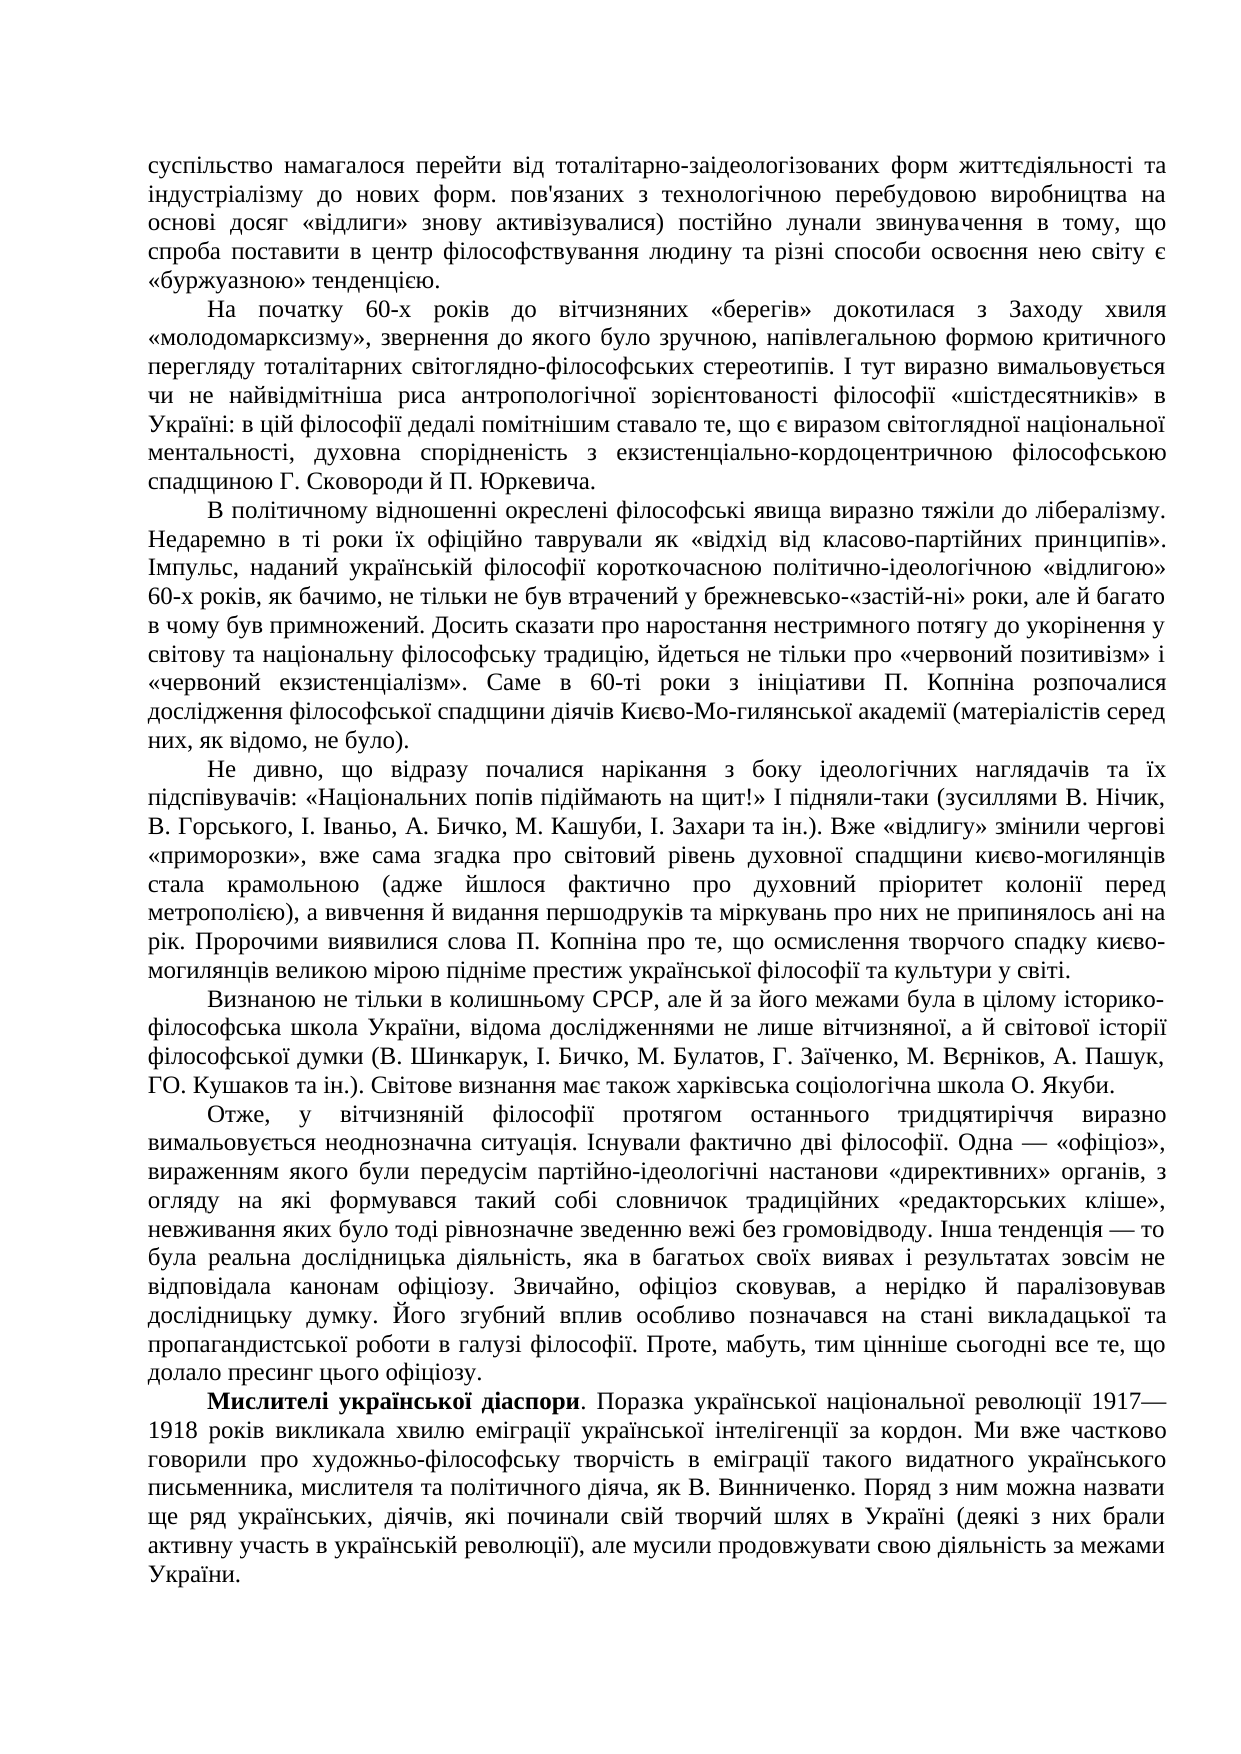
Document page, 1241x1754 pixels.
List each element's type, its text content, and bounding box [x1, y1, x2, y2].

text Отже, у вітчизняній філософії протягом останнього тридцятиріччя виразно вимальовується неоднозначна ситуація. Існували фактично дві філософії. Одна — «офіціоз», вираженням якого були передусім партійно-ідеологічні настанови «директивних» органів, з огляду на які формувався такий собі словничок традиційних «редакторських кліше», невживання яких було тоді рівнозначне зведенню вежі без громовідводу. Інша тенденція — то була реальна дослідницька діяльність, яка в багатьох своїх виявах і результатах зовсім не відповідала канонам офіціозу. Звичайно, офіціоз сковував, а нерідко й паралізовував дослідницьку думку. Його згубний вплив особливо позначався на стані викладацької та пропагандистської роботи в галузі філософії. Проте, мабуть, тим цінніше сьогодні все те, що долало пресинг цього офіціозу. [148, 1099, 1167, 1386]
text Мислителі української діаспори. Поразка української національної революції 1917—1918 років викликала хвилю еміграції української інтелігенції за кордон. Ми вже частково говорили про художньо-філософську творчість в еміграції такого видатного українського письменника, мислителя та політичного діяча, як В. Винниченко. Поряд з ним можна назвати ще ряд українських, діячів, які починали свій творчий шлях в Україні (деякі з них брали активну участь в українській революції), але мусили продовжувати свою діяльність за межами України. [148, 1386, 1167, 1587]
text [148, 150, 1167, 294]
text Визнаною не тільки в колишньому СРСР, але й за його межами була в цілому історико-філософська школа України, відома дослідженнями не лише вітчизняної, а й світової історії філософської думки (В. Шинкарук, І. Бичко, М. Булатов, Г. Заїченко, М. Вєрніков, А. Пашук, ГО. Кушакoв та ін.). Світове визнання має також харківська соціологічна школа О. Якуби. [148, 984, 1167, 1099]
text Не дивно, що відразу почалися нарікання з боку ідеологічних наглядачів та їх підспівувачів: «Національних попів підіймають на щит!» І підняли-таки (зусиллями В. Нічик, В. Горського, І. Іваньо, А. Бичко, М. Кашуби, І. Захари та ін.). Вже «відлигу» змінили чергові «приморозки», вже сама згадка про світовий рівень духовної спадщини києво-могилянців стала крамольною (адже йшлося фактично про духовний пріоритет колонії перед метрополією), а вивчення й видання першодруків та міркувань про них не припинялось ані на рік. Пророчими виявилися слова П. Копніна про те, що осмислення творчого спадку києво-могилянців великою мірою підніме престиж української філософії та культури у світі. [148, 754, 1167, 984]
text В політичному відношенні окреслені філософські явища виразно тяжіли до лібералізму. Недаремно в ті роки їх офіційно таврували як «відхід від класово-партійних принципів». Імпульс, наданий українській філософії короткочасною політично-ідеологічною «відлигою» 60-х років, як бачимо, не тільки не був втрачений у брежневсько-«застій-ні» роки, але й багато в чому був примножений. Досить сказати про наростання нестримного потягу до укорінення у світову та національну філософську традицію, йдеться не тільки про «червоний позитивізм» і «червоний екзистенціалізм». Саме в 60-ті роки з ініціативи П. Копніна розпочалися дослідження філософської спадщини діячів Києво-Мо-гилянської академії (матеріалістів серед них, як відомо, не було). [148, 495, 1167, 754]
text На початку 60-х років до вітчизняних «берегів» докотилася з Заходу хвиля «молодомарксизму», звернення до якого було зручною, напівлегальною формою критичного перегляду тоталітарних світоглядно-філософських стереотипів. І тут виразно вимальовується чи не найвідмітніша риса антропологічної зорієнтованості філософії «шістдесятників» в Україні: в цій філософії дедалі помітнішим ставало те, що є виразом світоглядної національної ментальності, духовна спорідненість з екзистенціально-кордоцентричною філософською спадщиною Г. Сковороди й П. Юркевича. [148, 294, 1167, 495]
